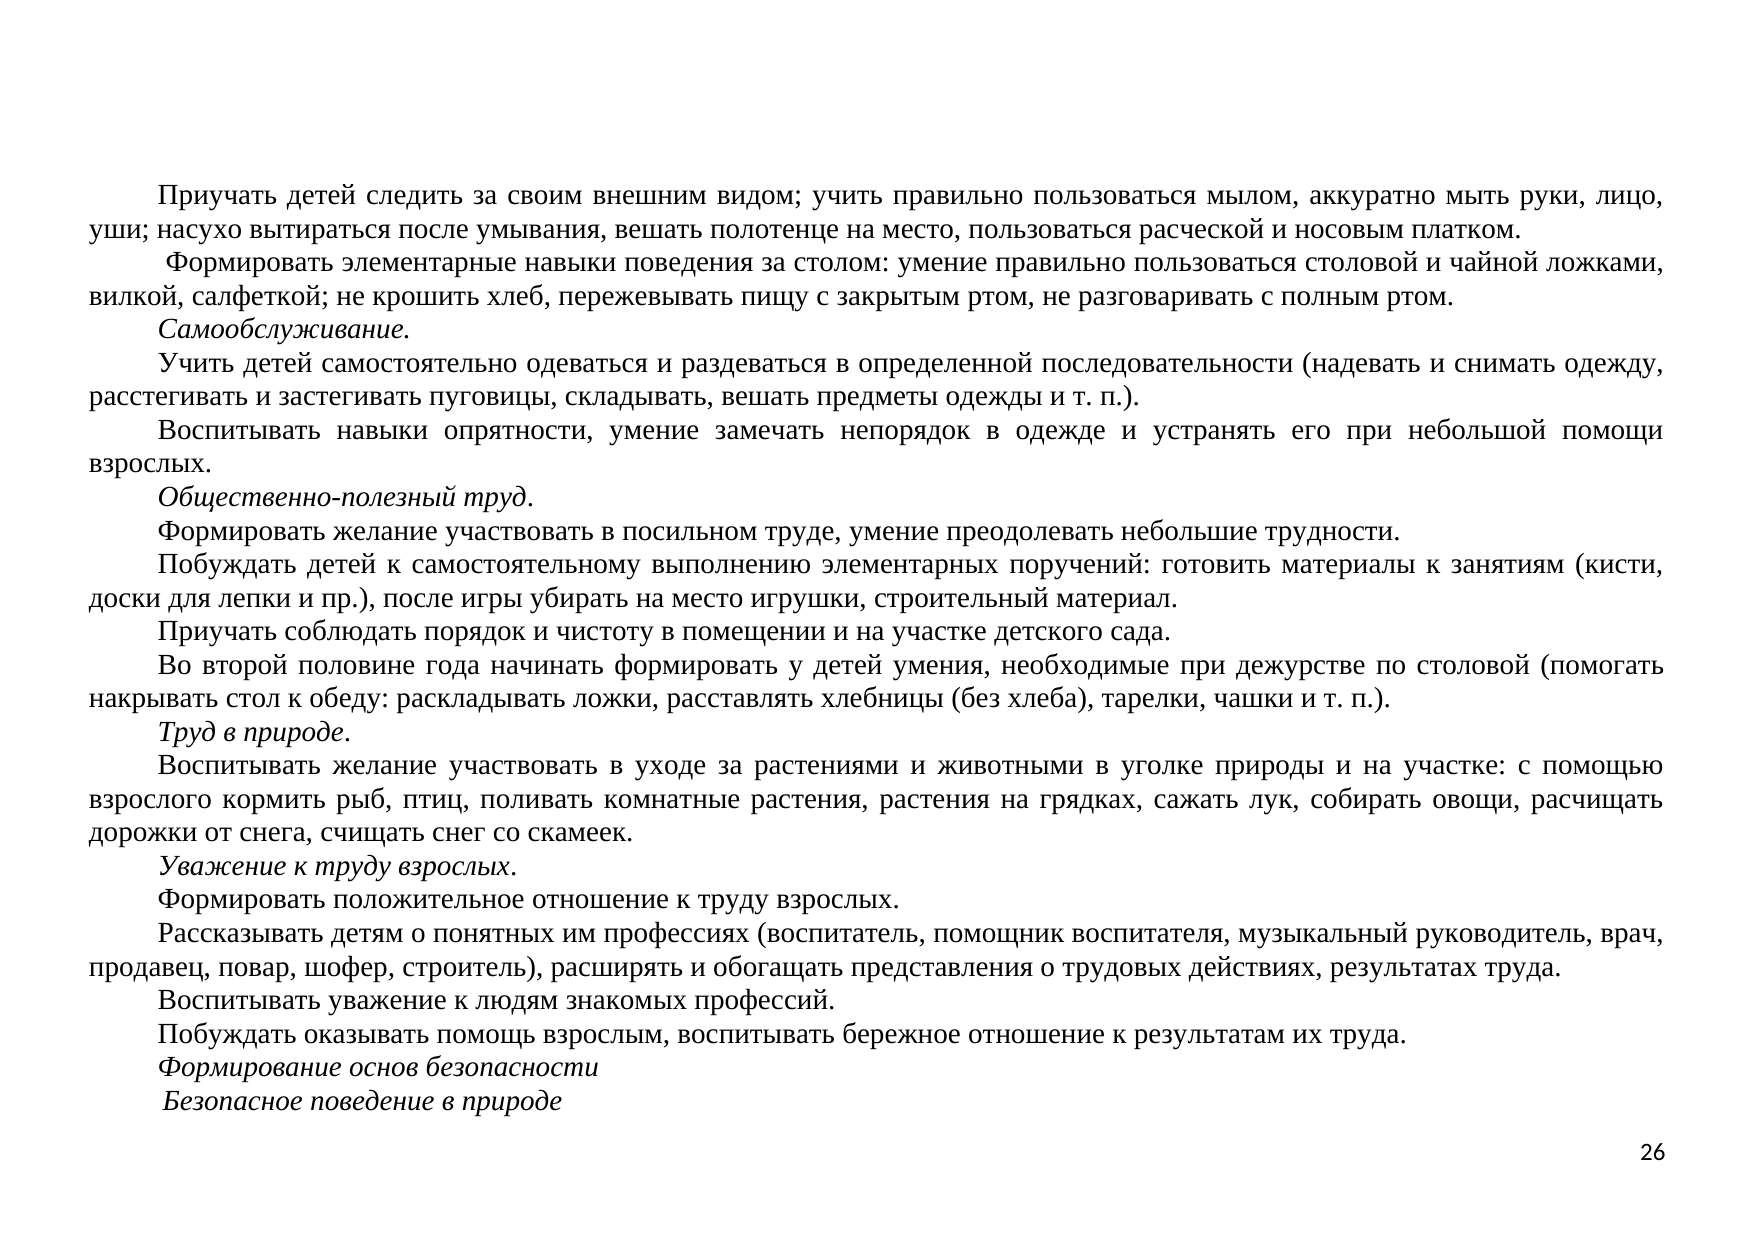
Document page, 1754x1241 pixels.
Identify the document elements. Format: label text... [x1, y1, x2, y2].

text Формировать желание участвовать в посильном труде, умение преодолевать небольшие трудности. [89, 513, 1665, 546]
text Воспитывать уважение к людям знакомых профессий. [89, 982, 1665, 1016]
text Формировать элементарные навыки поведения за столом: умение правильно пользоваться столовой и чайной ложками, вилкой, салфеткой; не крошить хлеб, пережевывать пищу с закрытым ртом, не разговаривать с полным ртом. [89, 244, 1665, 311]
text Приучать соблюдать порядок и чистоту в помещении и на участке детского сада. [89, 613, 1665, 647]
text Уважение к труду взрослых. [89, 848, 1665, 882]
text Рассказывать детям о понятных им профессиях (воспитатель, помощник воспитателя, музыкальный руководитель, врач, продавец, повар, шофер, строитель), расширять и обогащать представления о трудовых действиях, результатах труда. [89, 915, 1665, 982]
text Труд в природе. [89, 714, 1665, 747]
text Формирование основ безопасности [89, 1049, 1665, 1083]
text Побуждать детей к самостоятельному выполнению элементарных поручений: готовить материалы к занятиям (кисти, доски для лепки и пр.), после игры убирать на место игрушки, строительный материал. [89, 546, 1665, 613]
text Во второй половине года начинать формировать у детей умения, необходимые при дежурстве по столовой (помогать накрывать стол к обеду: раскладывать ложки, расставлять хлебницы (без хлеба), тарелки, чашки и т. п.). [89, 647, 1665, 714]
text Воспитывать навыки опрятности, умение замечать непорядок в одежде и устранять его при небольшой помощи взрослых. [89, 412, 1665, 479]
text Побуждать оказывать помощь взрослым, воспитывать бережное отношение к результатам их труда. [89, 1016, 1665, 1049]
text Самообслуживание. [89, 311, 1665, 345]
text Общественно-полезный труд. [89, 479, 1665, 513]
text Учить детей самостоятельно одеваться и раздеваться в определенной последовательности (надевать и снимать одежду, расстегивать и застегивать пуговицы, складывать, вешать предметы одежды и т. п.). [89, 345, 1665, 412]
text Безопасное поведение в природе [89, 1083, 1665, 1116]
text Формировать положительное отношение к труду взрослых. [89, 882, 1665, 915]
text Воспитывать желание участвовать в уходе за растениями и животными в уголке природы и на участке: с помощью взрослого кормить рыб, птиц, поливать комнатные растения, растения на грядках, сажать лук, собирать овощи, расчищать дорожки от снега, счищать снег со скамеек. [89, 747, 1665, 848]
text Приучать детей следить за своим внешним видом; учить правильно пользоваться мылом, аккуратно мыть руки, лицо, уши; насухо вытираться после умывания, вешать полотенце на место, пользоваться расческой и носовым платком. [89, 177, 1665, 244]
